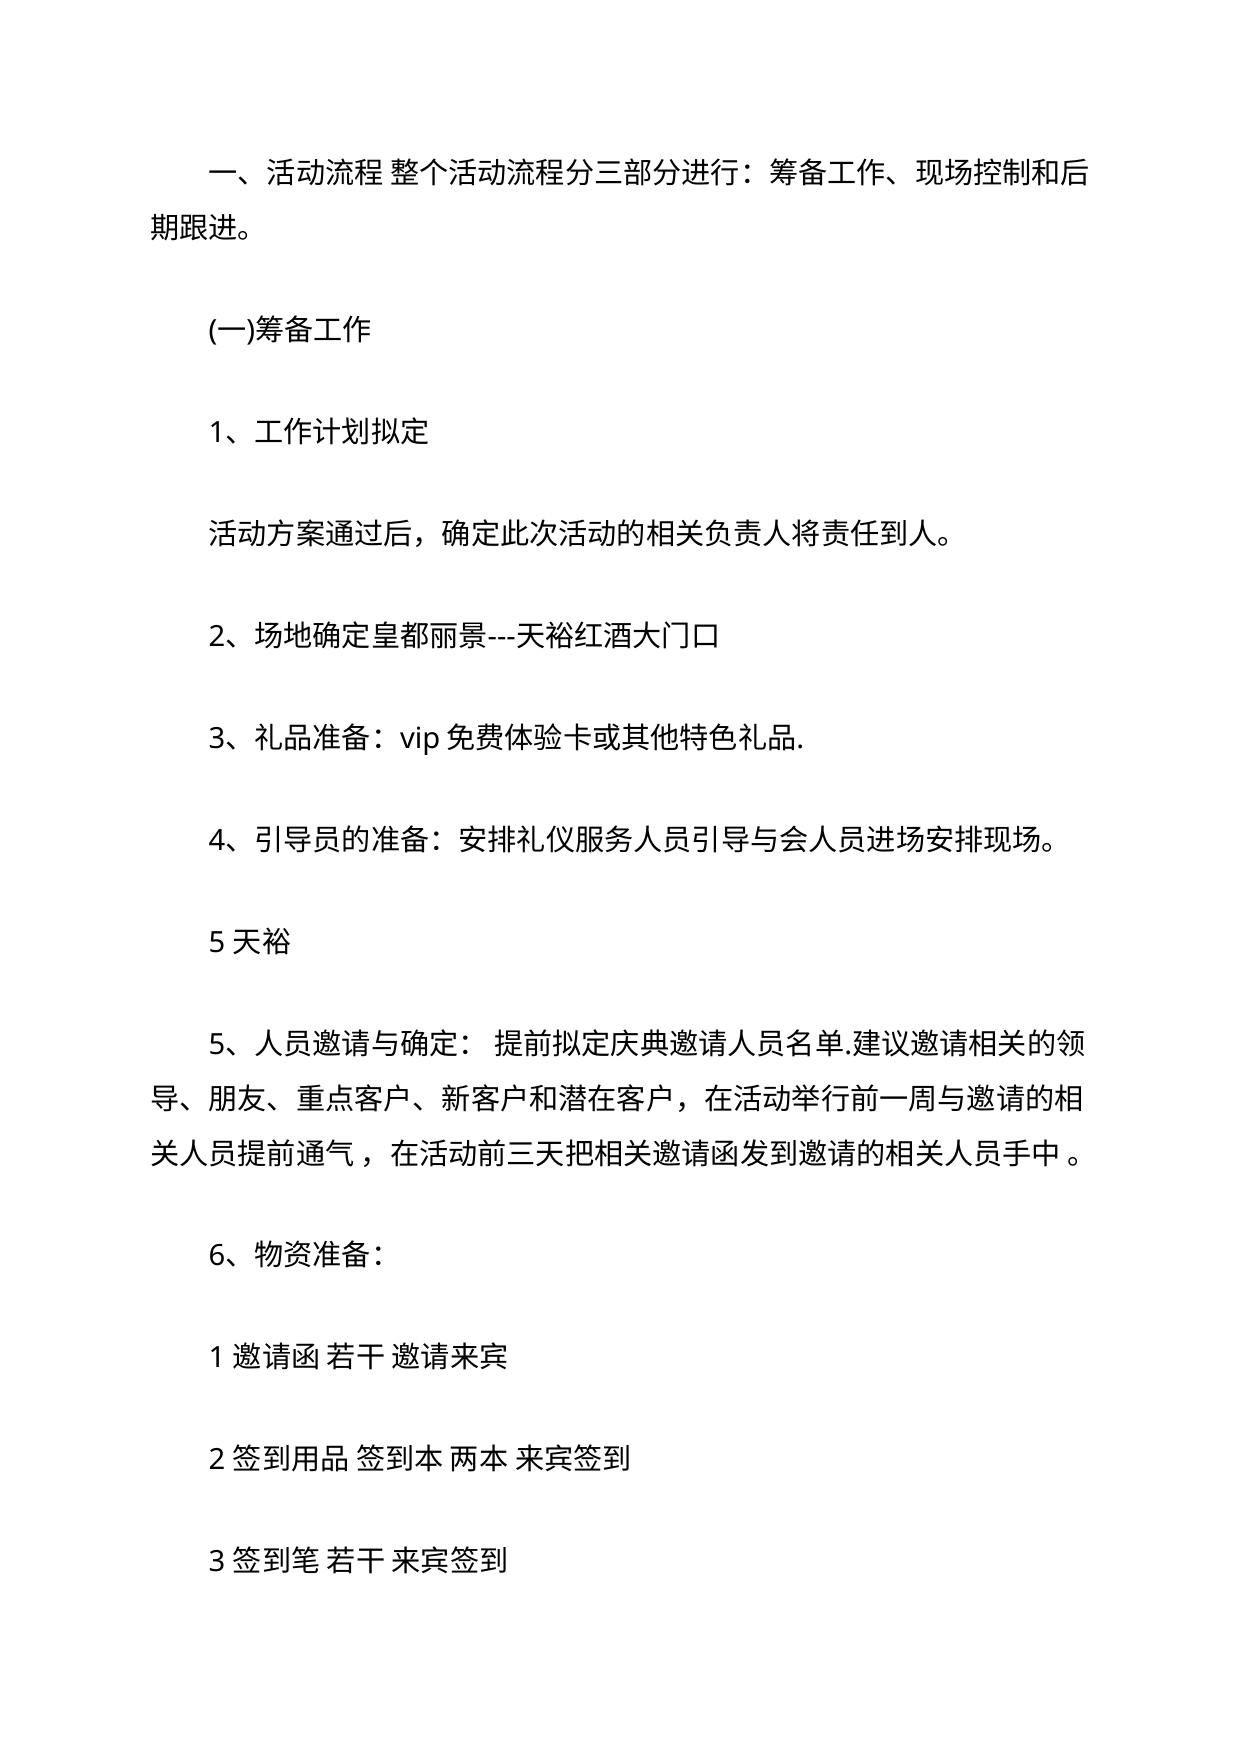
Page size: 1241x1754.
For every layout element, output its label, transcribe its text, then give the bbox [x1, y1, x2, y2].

text 3、礼品准备：vip免费体验卡或其他特色礼品. [150, 714, 1090, 757]
text 6、物资准备： [150, 1232, 1090, 1274]
text 5、人员邀请与确定： 提前拟定庆典邀请人员名单.建议邀请相关的领导、朋友、重点客户、新客户和潜在客户，在活动举行前一周与邀请的相关人员提前通气 ，在活动前三天把相关邀请函发到邀请的相关人员手中 。 [150, 1020, 1090, 1172]
text 活动方案通过后，确定此次活动的相关负责人将责任到人。 [150, 511, 1090, 553]
text 1 邀请函 若干 邀请来宾 [150, 1334, 1090, 1376]
text (一)筹备工作 [150, 307, 1090, 349]
text 2 签到用品 签到本 两本 来宾签到 [150, 1436, 1090, 1478]
text 1、工作计划拟定 [150, 409, 1090, 451]
text 2、场地确定皇都丽景---天裕红酒大门口 [150, 612, 1090, 655]
text 3 签到笔 若干 来宾签到 [150, 1538, 1090, 1580]
text 一、活动流程 整个活动流程分三部分进行：筹备工作、现场控制和后期跟进。 [150, 150, 1090, 247]
text 4、引导员的准备：安排礼仪服务人员引导与会人员进场安排现场。 [150, 816, 1090, 859]
text 5 天裕 [150, 918, 1090, 961]
